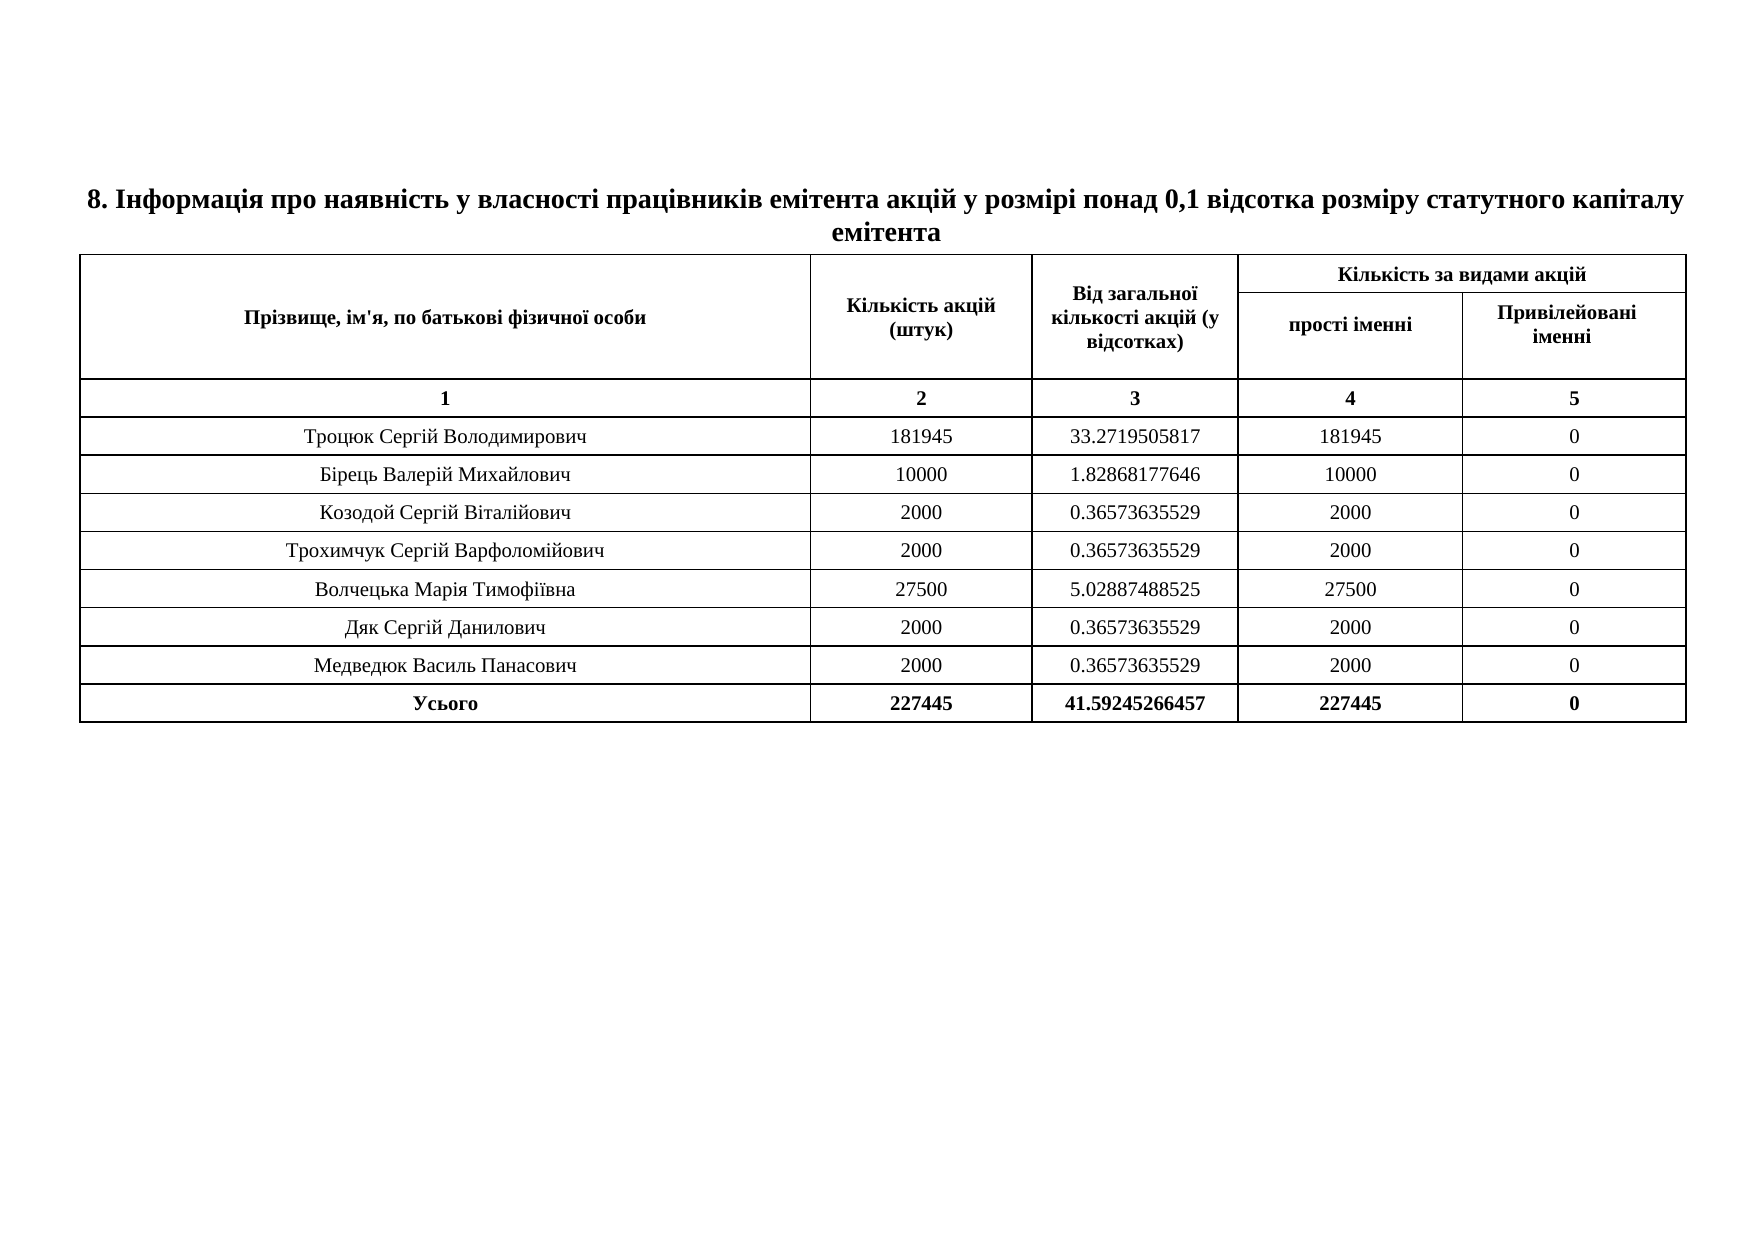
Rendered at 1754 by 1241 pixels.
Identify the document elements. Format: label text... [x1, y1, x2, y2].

table_cell Волчецька Марія Тимофіївна [81, 570, 810, 607]
table_cell 0.36573635529 [1033, 608, 1237, 645]
table_cell 4 [1239, 380, 1462, 416]
table_cell 0.36573635529 [1033, 532, 1237, 569]
table_cell 5.02887488525 [1033, 570, 1237, 607]
table_cell 0 [1463, 456, 1685, 492]
table_cell 0.36573635529 [1033, 494, 1237, 531]
table_header 8. Інформація про наявність у власності працівників емітента акцій у розмірі понад 0,1 відсотка розміру статутного капіталу емітента [80, 176, 1692, 254]
table_cell прості іменні [1239, 293, 1462, 378]
table_cell 0 [1463, 608, 1685, 645]
table_cell Трохимчук Сергій Варфоломійович [81, 532, 810, 569]
table_cell Медведюк Василь Панасович [81, 647, 810, 683]
table_cell 33.2719505817 [1033, 418, 1237, 454]
table_cell Усього [81, 685, 810, 721]
table_cell Дяк Сергій Данилович [81, 608, 810, 645]
table_cell 2000 [811, 494, 1031, 531]
table_cell 0 [1463, 647, 1685, 683]
table_cell 2000 [1239, 494, 1462, 531]
table_cell 181945 [811, 418, 1031, 454]
table_cell 2000 [1239, 608, 1462, 645]
table_cell 2000 [811, 532, 1031, 569]
table_cell 1 [81, 380, 810, 416]
table_cell 227445 [811, 685, 1031, 721]
table_cell 0 [1463, 685, 1685, 721]
table_cell 181945 [1239, 418, 1462, 454]
table_cell 27500 [1239, 570, 1462, 607]
table_cell 0 [1463, 494, 1685, 531]
table_cell 27500 [811, 570, 1031, 607]
table_cell 2000 [811, 608, 1031, 645]
table_header Від загальної кількості акцій (у відсотках) [1033, 255, 1237, 378]
table_cell 2 [811, 380, 1031, 416]
table_cell Привілейовані іменні [1463, 293, 1685, 378]
table_cell 227445 [1239, 685, 1462, 721]
table_cell Козодой Сергій Віталійович [81, 494, 810, 531]
table_cell 2000 [1239, 647, 1462, 683]
table_cell 10000 [1239, 456, 1462, 492]
table_cell 1.82868177646 [1033, 456, 1237, 492]
table_header Кількість акцій (штук) [811, 255, 1031, 378]
table_cell 0.36573635529 [1033, 647, 1237, 683]
table_cell 10000 [811, 456, 1031, 492]
table_cell 2000 [811, 647, 1031, 683]
table_cell 0 [1463, 570, 1685, 607]
table_cell 0 [1463, 532, 1685, 569]
table_header Прізвище, ім'я, по батькові фізичної особи [81, 255, 810, 378]
table_cell 0 [1463, 418, 1685, 454]
table_cell Троцюк Сергій Володимирович [81, 418, 810, 454]
table_header Кількість за видами акцій [1239, 255, 1685, 292]
table_cell Бірець Валерій Михайлович [81, 456, 810, 492]
table_cell 3 [1033, 380, 1237, 416]
table_cell 2000 [1239, 532, 1462, 569]
table_cell 41.59245266457 [1033, 685, 1237, 721]
table_cell 5 [1463, 380, 1685, 416]
